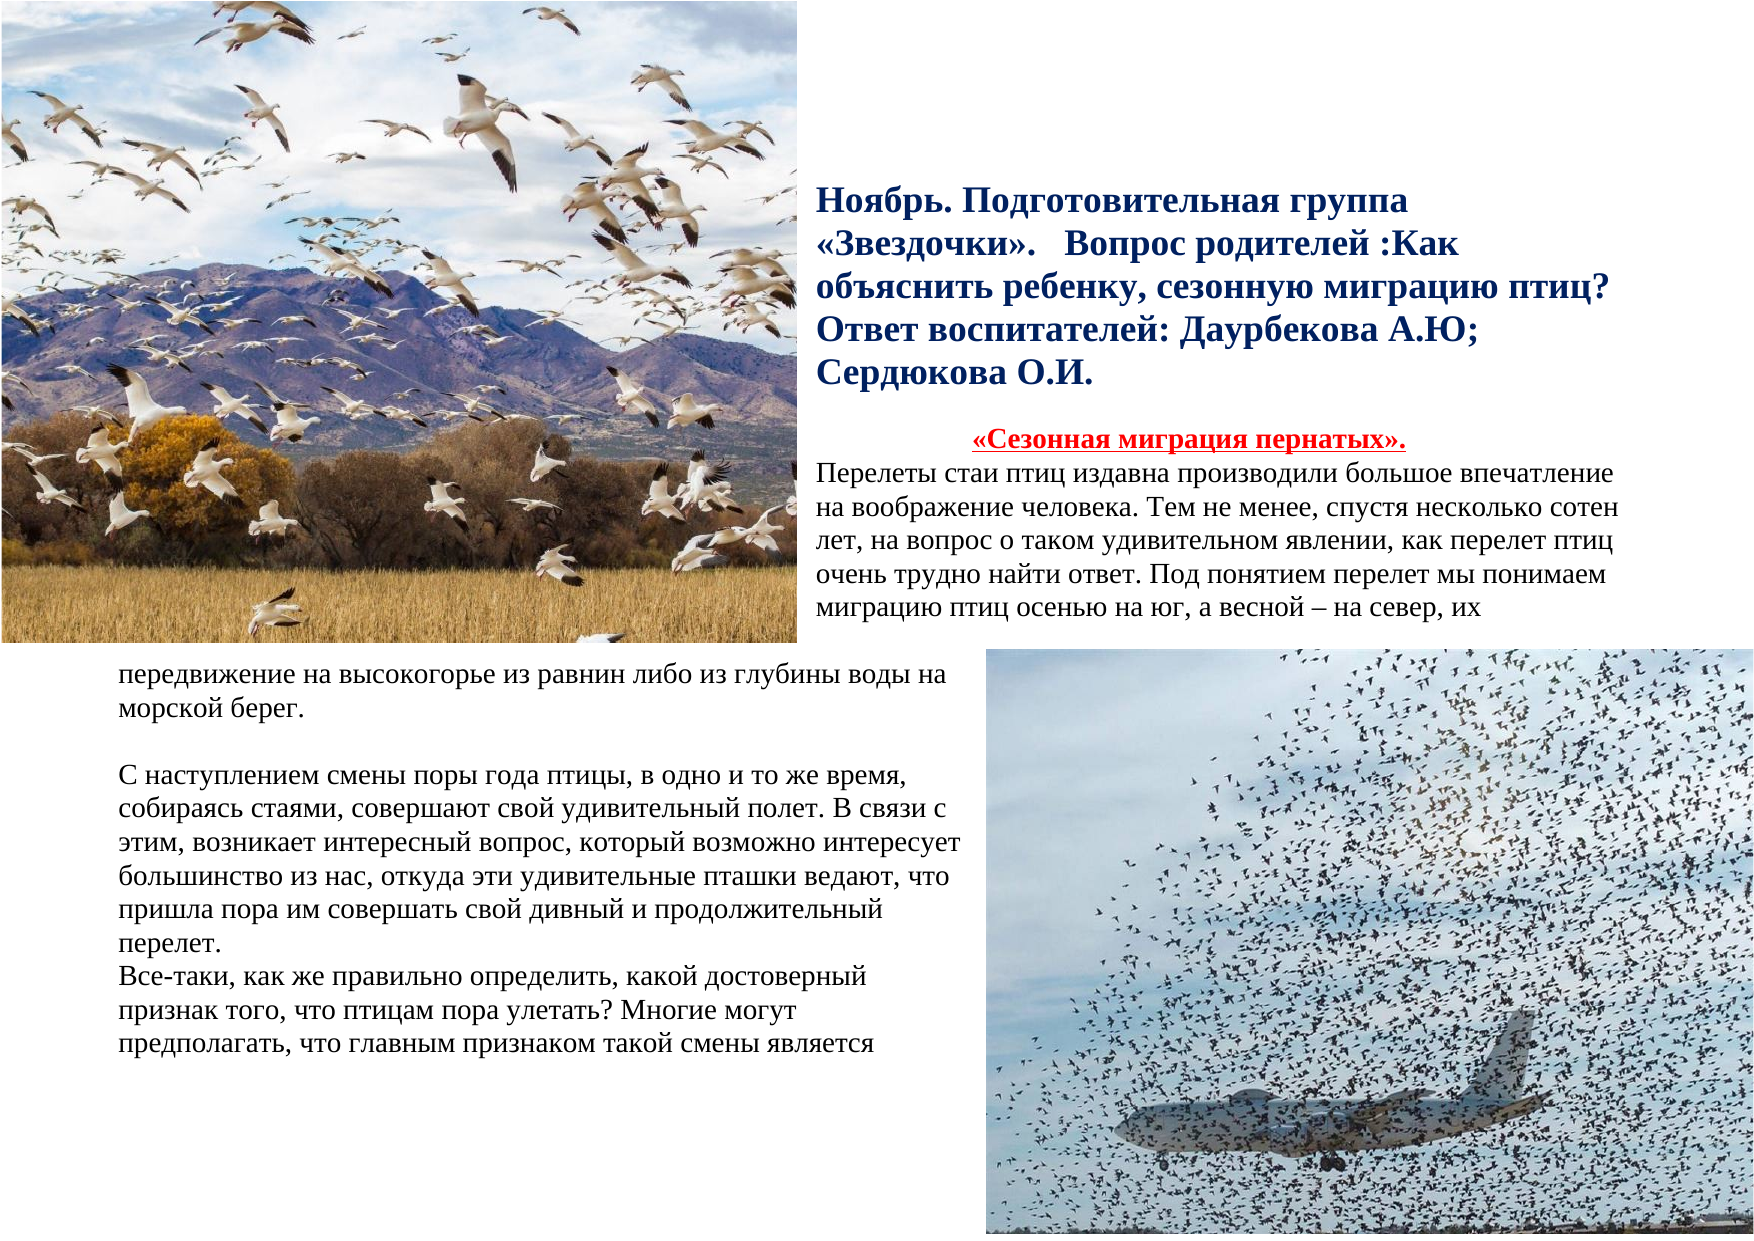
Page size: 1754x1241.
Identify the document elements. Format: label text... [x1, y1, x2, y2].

text «Сезонная миграция пернатых». [797, 422, 1636, 455]
text Ноябрь. Подготовительная группа «Звездочки». Вопрос родителей :Как объяснить ребенку, сезонную миграцию птиц? [797, 177, 1636, 307]
text Ответ воспитателей: Даурбекова А.Ю; Сердюкова О.И. [797, 307, 1636, 393]
text Перелеты стаи птиц издавна производили большое впечатление на воображение человека. Тем не менее, спустя несколько сотен лет, на вопрос о таком удивительном явлении, как перелет птиц очень трудно найти ответ. Под понятием перелет мы понимаем миграцию птиц осенью на юг, а весной – на север, их передвижение на высокогорье из равнин либо из глубины воды на морской берег. [118, 455, 1636, 723]
picture [1, 1, 797, 643]
picture [986, 649, 1754, 1234]
text С наступлением смены поры года птицы, в одно и то же время, собираясь стаями, совершают свой удивительный полет. В связи с этим, возникает интересный вопрос, который возможно интересует большинство из нас, откуда эти удивительные пташки ведают, что пришла пора им совершать свой дивный и продолжительный перелет. [118, 757, 986, 958]
